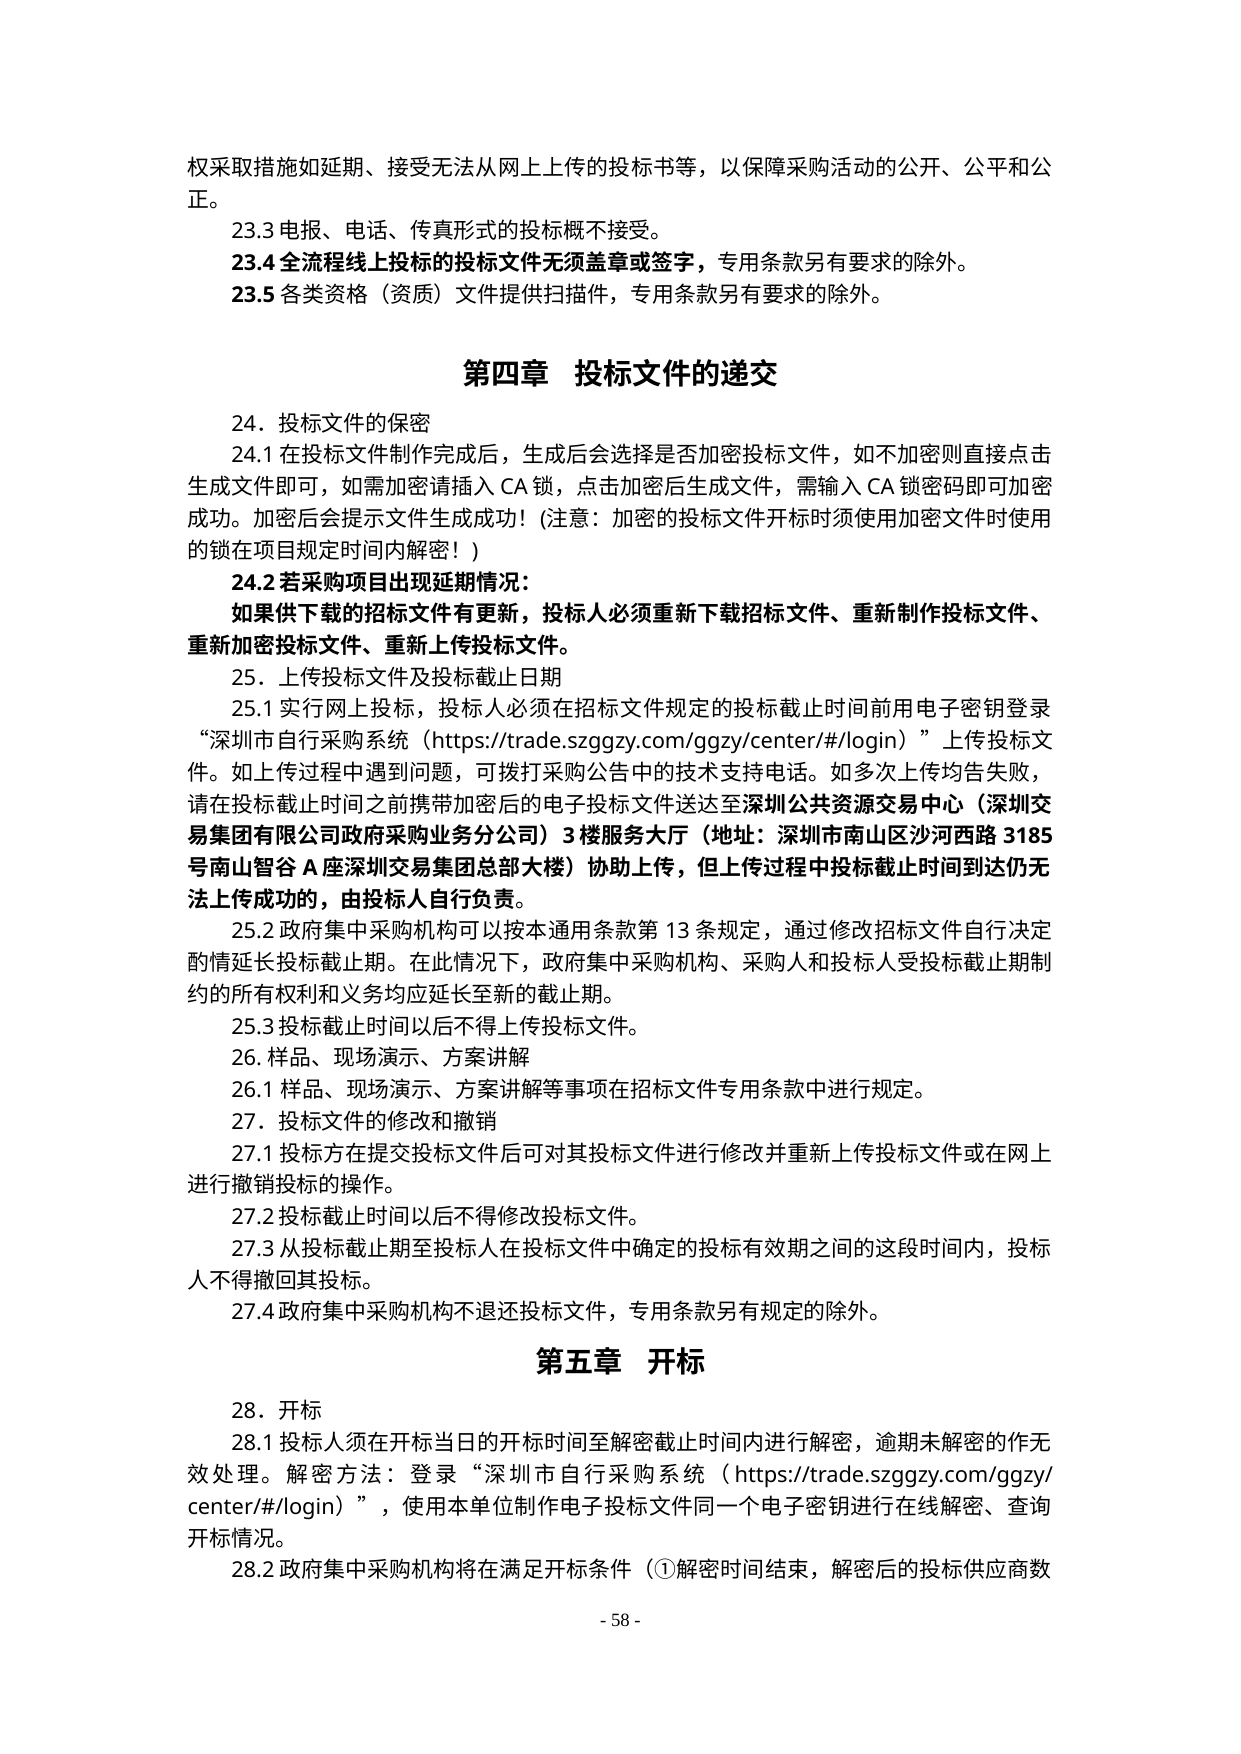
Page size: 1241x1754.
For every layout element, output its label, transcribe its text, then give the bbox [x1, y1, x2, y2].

text 27．投标文件的修改和撤销 [187, 1104, 1053, 1136]
list 投标文件的递交 [187, 351, 1053, 393]
text 25．上传投标文件及投标截止日期 [187, 660, 1053, 691]
text 27.2投标截止时间以后不得修改投标文件。 [187, 1199, 1053, 1231]
text 23.3电报、电话、传真形式的投标概不接受。 [187, 213, 1053, 245]
text 23.4全流程线上投标的投标文件无须盖章或签字，专用条款另有要求的除外。 [187, 245, 1053, 277]
list 开标 [187, 1339, 1053, 1381]
text 24.2若采购项目出现延期情况： [187, 564, 1053, 596]
text 27.4政府集中采购机构不退还投标文件，专用条款另有规定的除外。 [187, 1294, 1053, 1326]
text 23.5 各类资格（资质）文件提供扫描件，专用条款另有要求的除外。 [187, 277, 1053, 309]
text 28．开标 [187, 1393, 1053, 1425]
text 24.1在投标文件制作完成后，生成后会选择是否加密投标文件，如不加密则直接点击生成文件即可，如需加密请插入CA锁，点击加密后生成文件，需输入CA锁密码即可加密成功。加密后会提示文件生成成功！(注意：加密的投标文件开标时须使用加密文件时使用的锁在项目规定时间内解密！) [187, 437, 1053, 564]
text 28.1投标人须在开标当日的开标时间至解密截止时间内进行解密，逾期未解密的作无效处理。解密方法：登录“深圳市自行采购系统（https://trade.szggzy.com/ggzy/center/#/login）”，使用本单位制作电子投标文件同一个电子密钥进行在线解密、查询开标情况。 [187, 1425, 1053, 1552]
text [187, 150, 1053, 213]
text 25.3投标截止时间以后不得上传投标文件。 [187, 1009, 1053, 1040]
text 24．投标文件的保密 [187, 406, 1053, 437]
text 如果供下载的招标文件有更新，投标人必须重新下载招标文件、重新制作投标文件、重新加密投标文件、重新上传投标文件。 [187, 596, 1053, 660]
text 27.1投标方在提交投标文件后可对其投标文件进行修改并重新上传投标文件或在网上进行撤销投标的操作。 [187, 1136, 1053, 1199]
text 25.2政府集中采购机构可以按本通用条款第13条规定，通过修改招标文件自行决定酌情延长投标截止期。在此情况下，政府集中采购机构、采购人和投标人受投标截止期制约的所有权利和义务均应延长至新的截止期。 [187, 913, 1053, 1009]
text 26. 样品、现场演示、方案讲解 [187, 1040, 1053, 1072]
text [187, 1552, 1053, 1584]
text 25.1实行网上投标，投标人必须在招标文件规定的投标截止时间前用电子密钥登录“深圳市自行采购系统（https://trade.szggzy.com/ggzy/center/#/login）”上传投标文件。如上传过程中遇到问题，可拨打采购公告中的技术支持电话。如多次上传均告失败，请在投标截止时间之前携带加密后的电子投标文件送达至深圳公共资源交易中心（深圳交易集团有限公司政府采购业务分公司）3楼服务大厅（地址：深圳市南山区沙河西路3185号南山智谷A座深圳交易集团总部大楼）协助上传，但上传过程中投标截止时间到达仍无法上传成功的，由投标人自行负责。 [187, 691, 1053, 913]
text 27.3从投标截止期至投标人在投标文件中确定的投标有效期之间的这段时间内，投标人不得撤回其投标。 [187, 1231, 1053, 1294]
text 26.1 样品、现场演示、方案讲解等事项在招标文件专用条款中进行规定。 [187, 1072, 1053, 1104]
